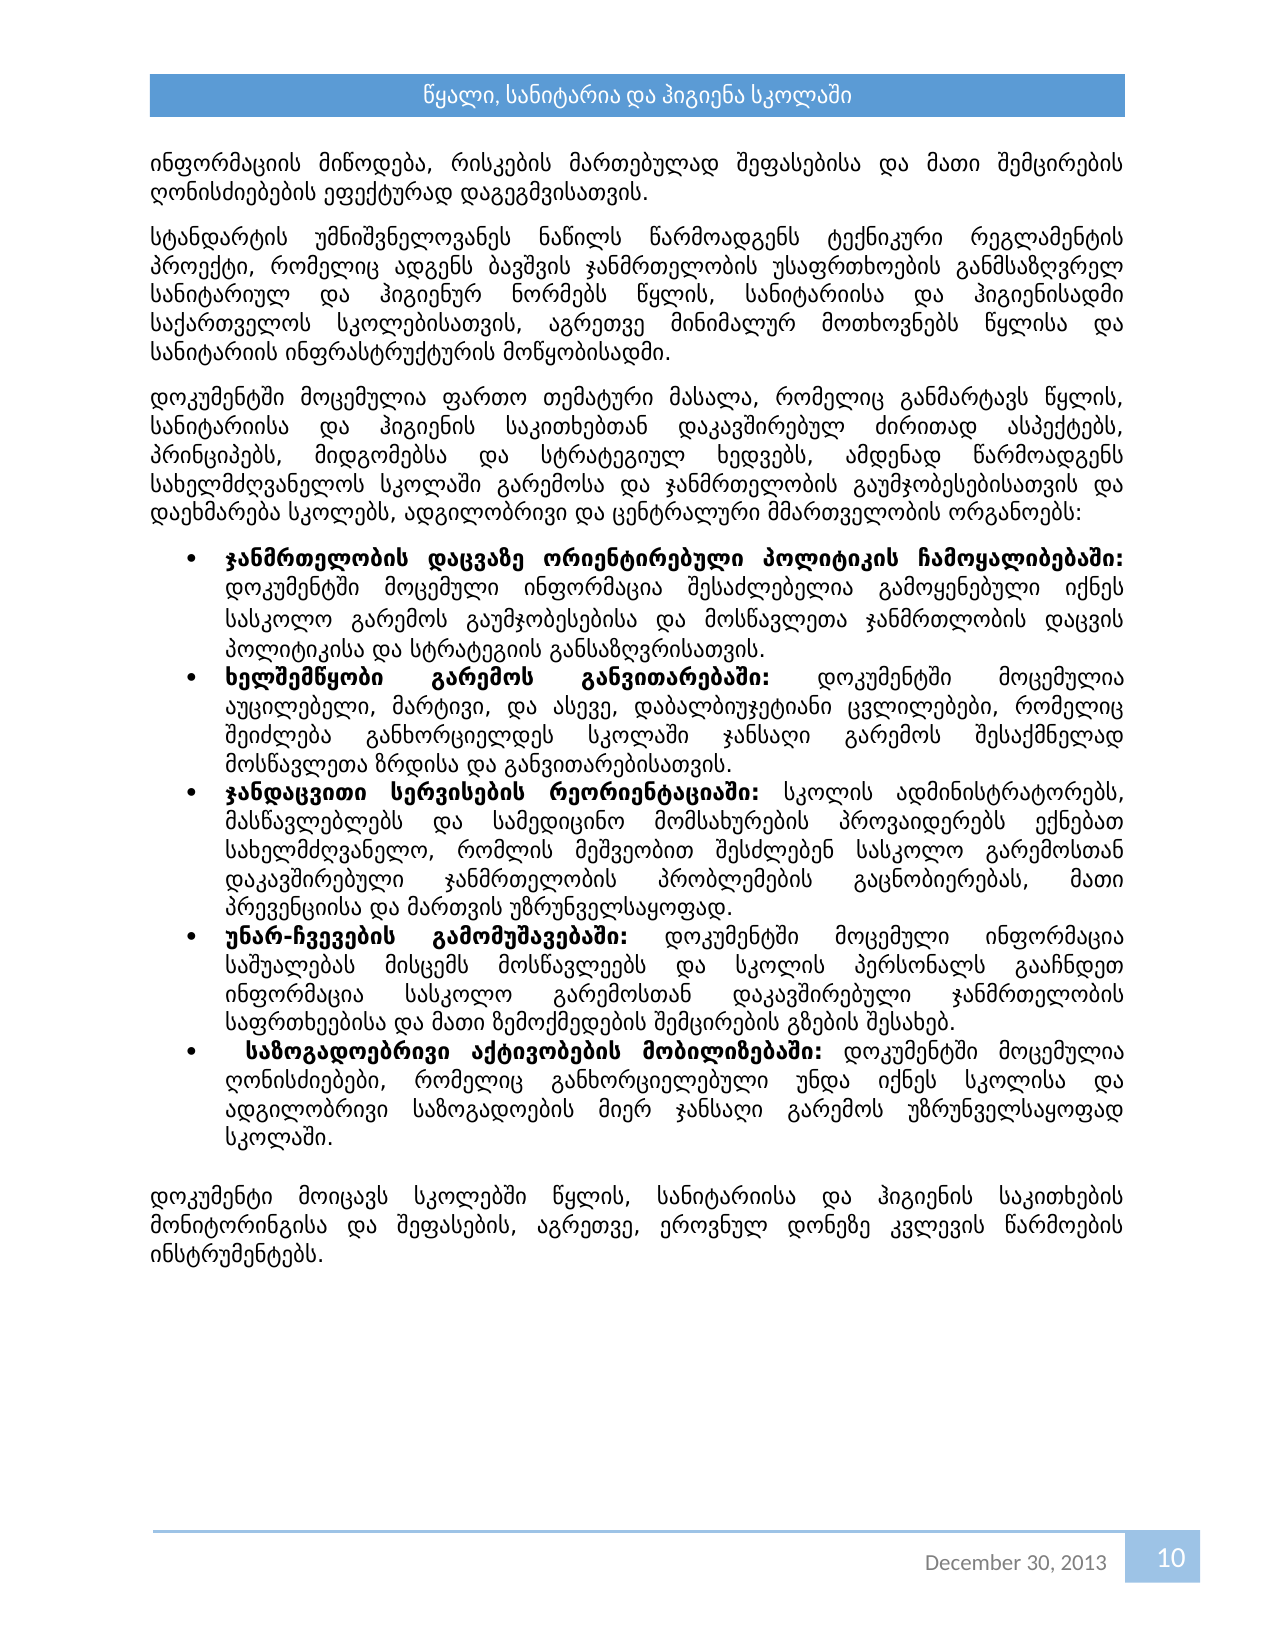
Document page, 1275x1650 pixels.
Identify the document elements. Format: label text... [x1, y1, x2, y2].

list ჯანმრთელობის დაცვაზე ორიენტირებული პოლიტიკის ჩამოყალიბებაში: დოკუმენტში მოცემული ინფორმაცია შესაძლებელია გამოყენებული იქნეს სასკოლო გარემოს გაუმჯობესებისა და მოსწავლეთა ჯანმრთლობის დაცვის პოლიტიკისა და სტრატეგიის განსაზღვრისათვის. [187, 545, 1125, 662]
list უნარ-ჩვევების გამომუშავებაში: დოკუმენტში მოცემული ინფორმაცია საშუალებას მისცემს მოსწავლეებს და სკოლის პერსონალს გააჩნდეთ ინფორმაცია სასკოლო გარემოსთან დაკავშირებული ჯანმრთელობის საფრთხეებისა და მათი ზემოქმედების შემცირების გზების შესახებ. [187, 923, 1125, 1036]
list ჯანდაცვითი სერვისების რეორიენტაციაში: სკოლის ადმინისტრატორებს, მასწავლებლებს და სამედიცინო მომსახურების პროვაიდერებს ექნებათ სახელმძღვანელო, რომლის მეშვეობით შესძლებენ სასკოლო გარემოსთან დაკავშირებული ჯანმრთელობის პრობლემების გაცნობიერებას, მათი პრევენციისა და მართვის უზრუნველსაყოფად. [187, 779, 1125, 921]
list დოკუმენტი მოიცავს სკოლებში წყლის, სანიტარიისა და ჰიგიენის საკითხების მონიტორინგისა და შეფასების, აგრეთვე, ეროვნულ დონეზე კვლევის წარმოების ინსტრუმენტებს. [150, 1183, 1125, 1268]
text დოკუმენტში მოცემულია ფართო თემატური მასალა, რომელიც განმარტავს წყლის, სანიტარიისა და ჰიგიენის საკითხებთან დაკავშირებულ ძირითად ასპექტებს, პრინციპებს, მიდგომებსა და სტრატეგიულ ხედვებს, ამდენად წარმოადგენს სახელმძღვანელოს სკოლაში გარემოსა და ჯანმრთელობის გაუმჯობესებისათვის და დაეხმარება სკოლებს, ადგილობრივი და ცენტრალური მმართველობის ორგანოებს: [150, 384, 1125, 526]
list საზოგადოებრივი აქტივობების მობილიზებაში: დოკუმენტში მოცემულია ღონისძიებები, რომელიც განხორციელებული უნდა იქნეს სკოლისა და ადგილობრივი საზოგადოების მიერ ჯანსაღი გარემოს უზრუნველსაყოფად სკოლაში. [187, 1038, 1125, 1151]
text სტანდარტის უმნიშვნელოვანეს ნაწილს წარმოადგენს ტექნიკური რეგლამენტის პროექტი, რომელიც ადგენს ბავშვის ჯანმრთელობის უსაფრთხოების განმსაზღვრელ სანიტარიულ და ჰიგიენურ ნორმებს წყლის, სანიტარიისა და ჰიგიენისადმი საქართველოს სკოლებისათვის, აგრეთვე მინიმალურ მოთხოვნებს წყლისა და სანიტარიის ინფრასტრუქტურის მოწყობისადმი. [150, 224, 1125, 366]
list ხელშემწყობი გარემოს განვითარებაში: დოკუმენტში მოცემულია აუცილებელი, მარტივი, და ასევე, დაბალბიუჯეტიანი ცვლილებები, რომელიც შეიძლება განხორციელდეს სკოლაში ჯანსაღი გარემოს შესაქმნელად მოსწავლეთა ზრდისა და განვითარებისათვის. [187, 664, 1125, 777]
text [150, 150, 1125, 205]
